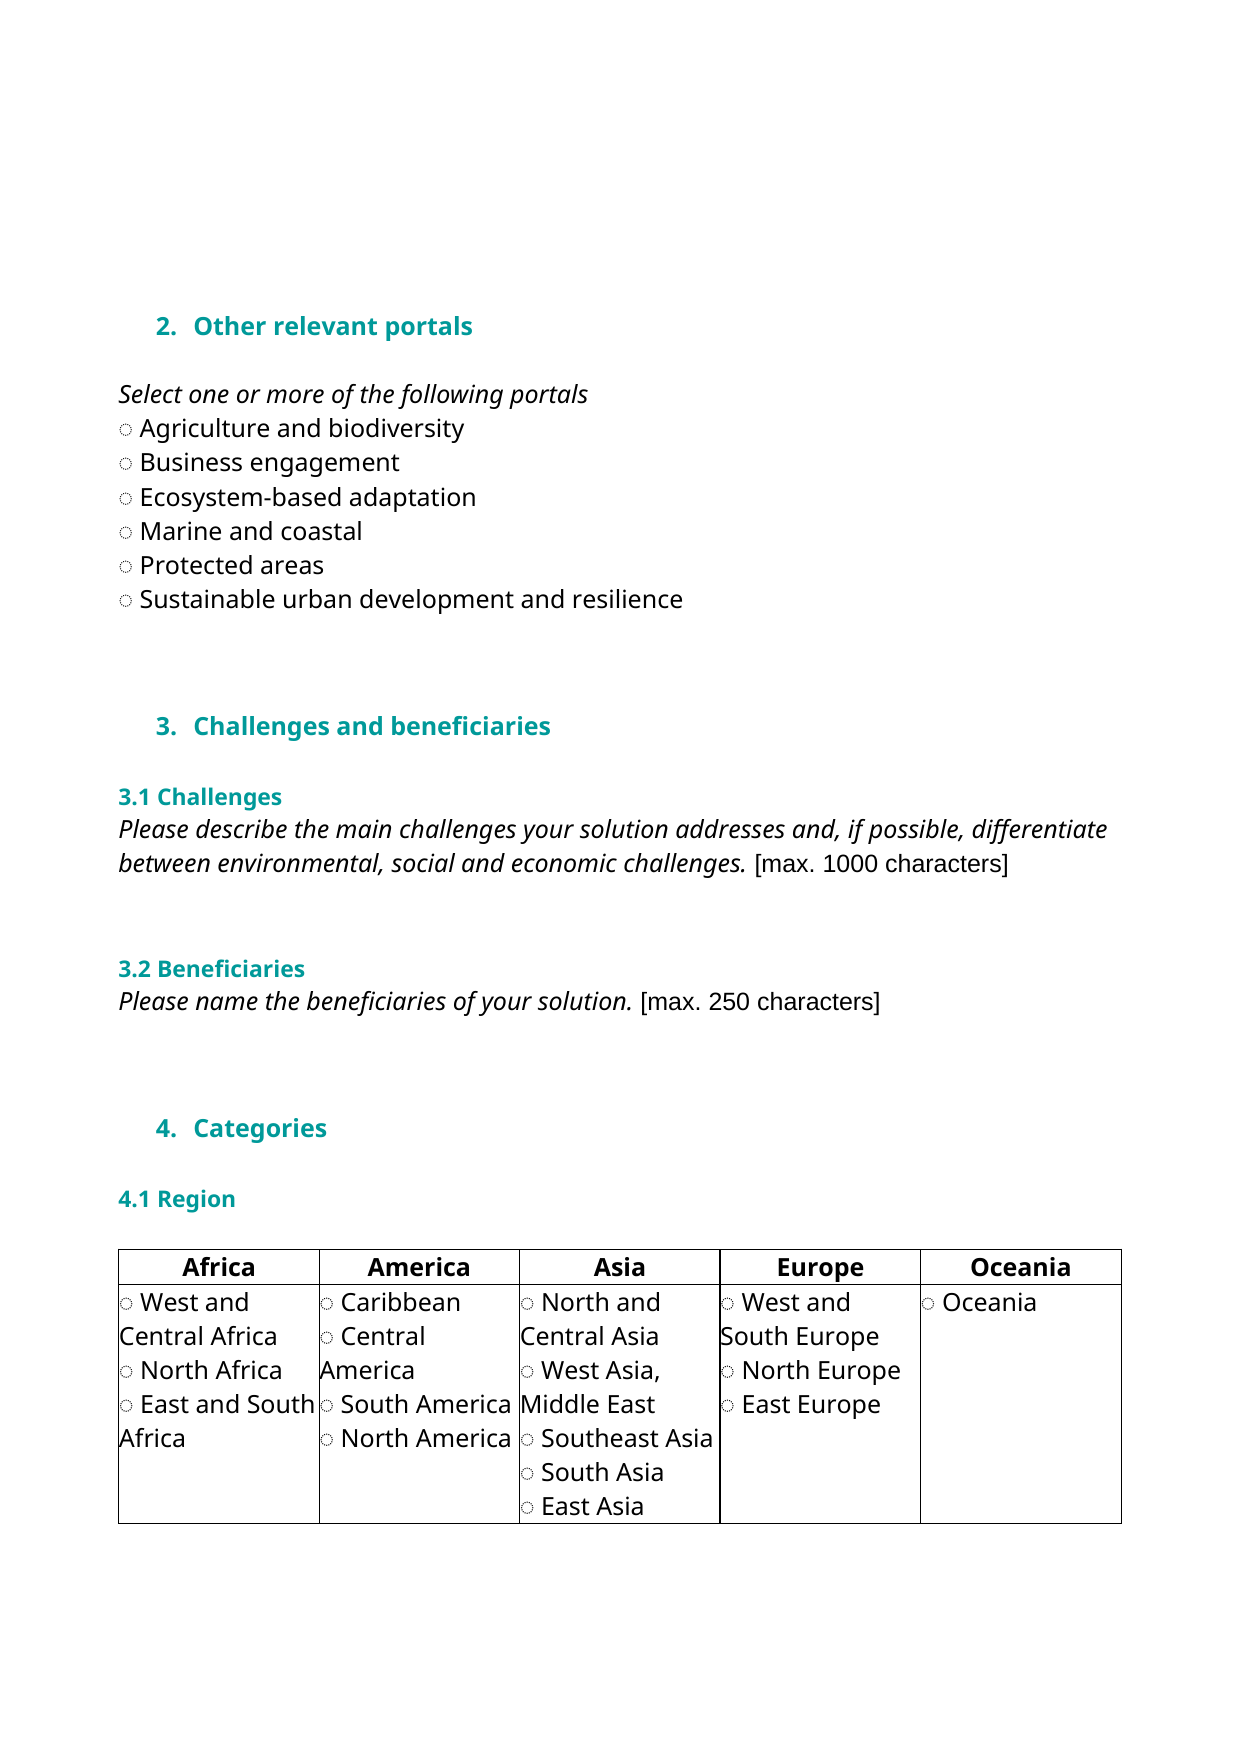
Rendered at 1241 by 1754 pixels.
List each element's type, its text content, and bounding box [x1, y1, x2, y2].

subtitle 3.2 Beneficiaries [118, 952, 1122, 984]
table_cell 󠅦 Oceania [921, 1285, 1121, 1523]
table_header Europe [721, 1250, 920, 1284]
text Please name the beneficiaries of your solution. [max. 250 characters] [118, 984, 1122, 1018]
table_cell 󠅦 West and Central Africa 󠅦 North Africa 󠅦 East and South Africa [119, 1285, 319, 1523]
table_header Oceania [921, 1250, 1121, 1284]
table_cell 󠅦 West and 󠅦 South Europe 󠅦 North Europe 󠅦 East Europe [721, 1285, 920, 1523]
text Please describe the main challenges your solution addresses and, if possible, differentiate between environmental, social and economic challenges. [max. 1000 characters] [118, 812, 1122, 880]
text 󠅦 Protected areas [118, 547, 1122, 581]
table_header Africa [119, 1250, 319, 1284]
subtitle Other relevant portals [156, 309, 1122, 343]
table_header America [320, 1250, 519, 1284]
text 󠅦 Sustainable urban development and resilience [118, 581, 1122, 615]
subtitle Categories [156, 1111, 1122, 1145]
text Select one or more of the following portals [118, 377, 1122, 411]
subtitle 3.1 Challenges [118, 781, 1122, 812]
table_cell 󠅦 Caribbean 󠅦 Central America 󠅦 South America 󠅦 North America [320, 1285, 519, 1523]
text 󠅦 Business engagement [118, 445, 1122, 479]
table_header Asia [520, 1250, 719, 1284]
text 󠅦 Agriculture and biodiversity [118, 411, 1122, 445]
text 󠅦 Marine and coastal [118, 513, 1122, 547]
subtitle Challenges and beneficiaries [156, 708, 1122, 743]
subtitle 4.1 Region [118, 1183, 1122, 1214]
text 󠅦 Ecosystem-based adaptation [118, 479, 1122, 513]
table_cell 󠅦 North and 󠅦 󠅦 Central Asia 󠅦 West Asia, Middle East 󠅦 Southeast Asia 󠅦 South Asia 󠅦 East Asia [520, 1285, 719, 1523]
